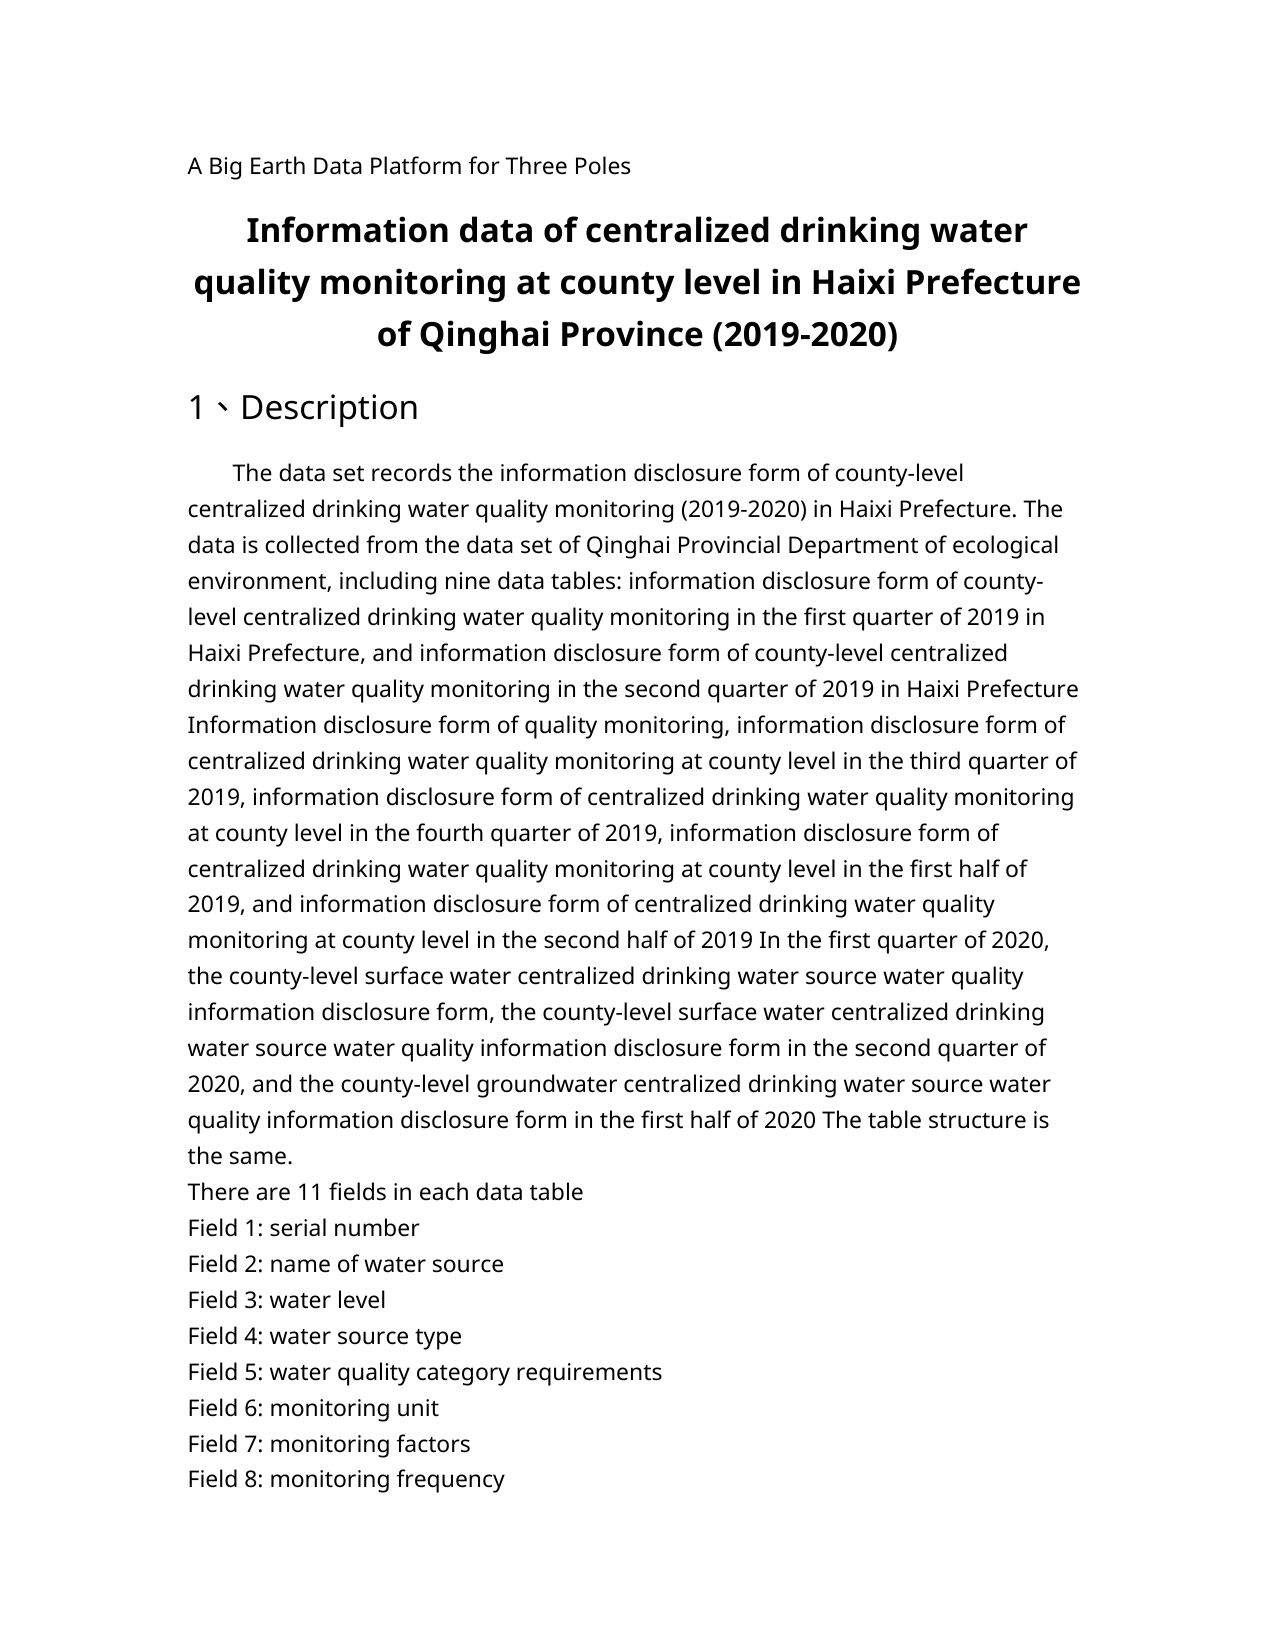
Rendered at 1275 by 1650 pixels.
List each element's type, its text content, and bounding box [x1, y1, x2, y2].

text Information data of centralized drinking water quality monitoring at county level in Haixi Prefecture of Qinghai Province (2019-2020) [187, 207, 1087, 357]
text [187, 457, 1087, 1495]
text 1、Description [187, 384, 1087, 429]
text A Big Earth Data Platform for Three Poles [187, 150, 1087, 181]
